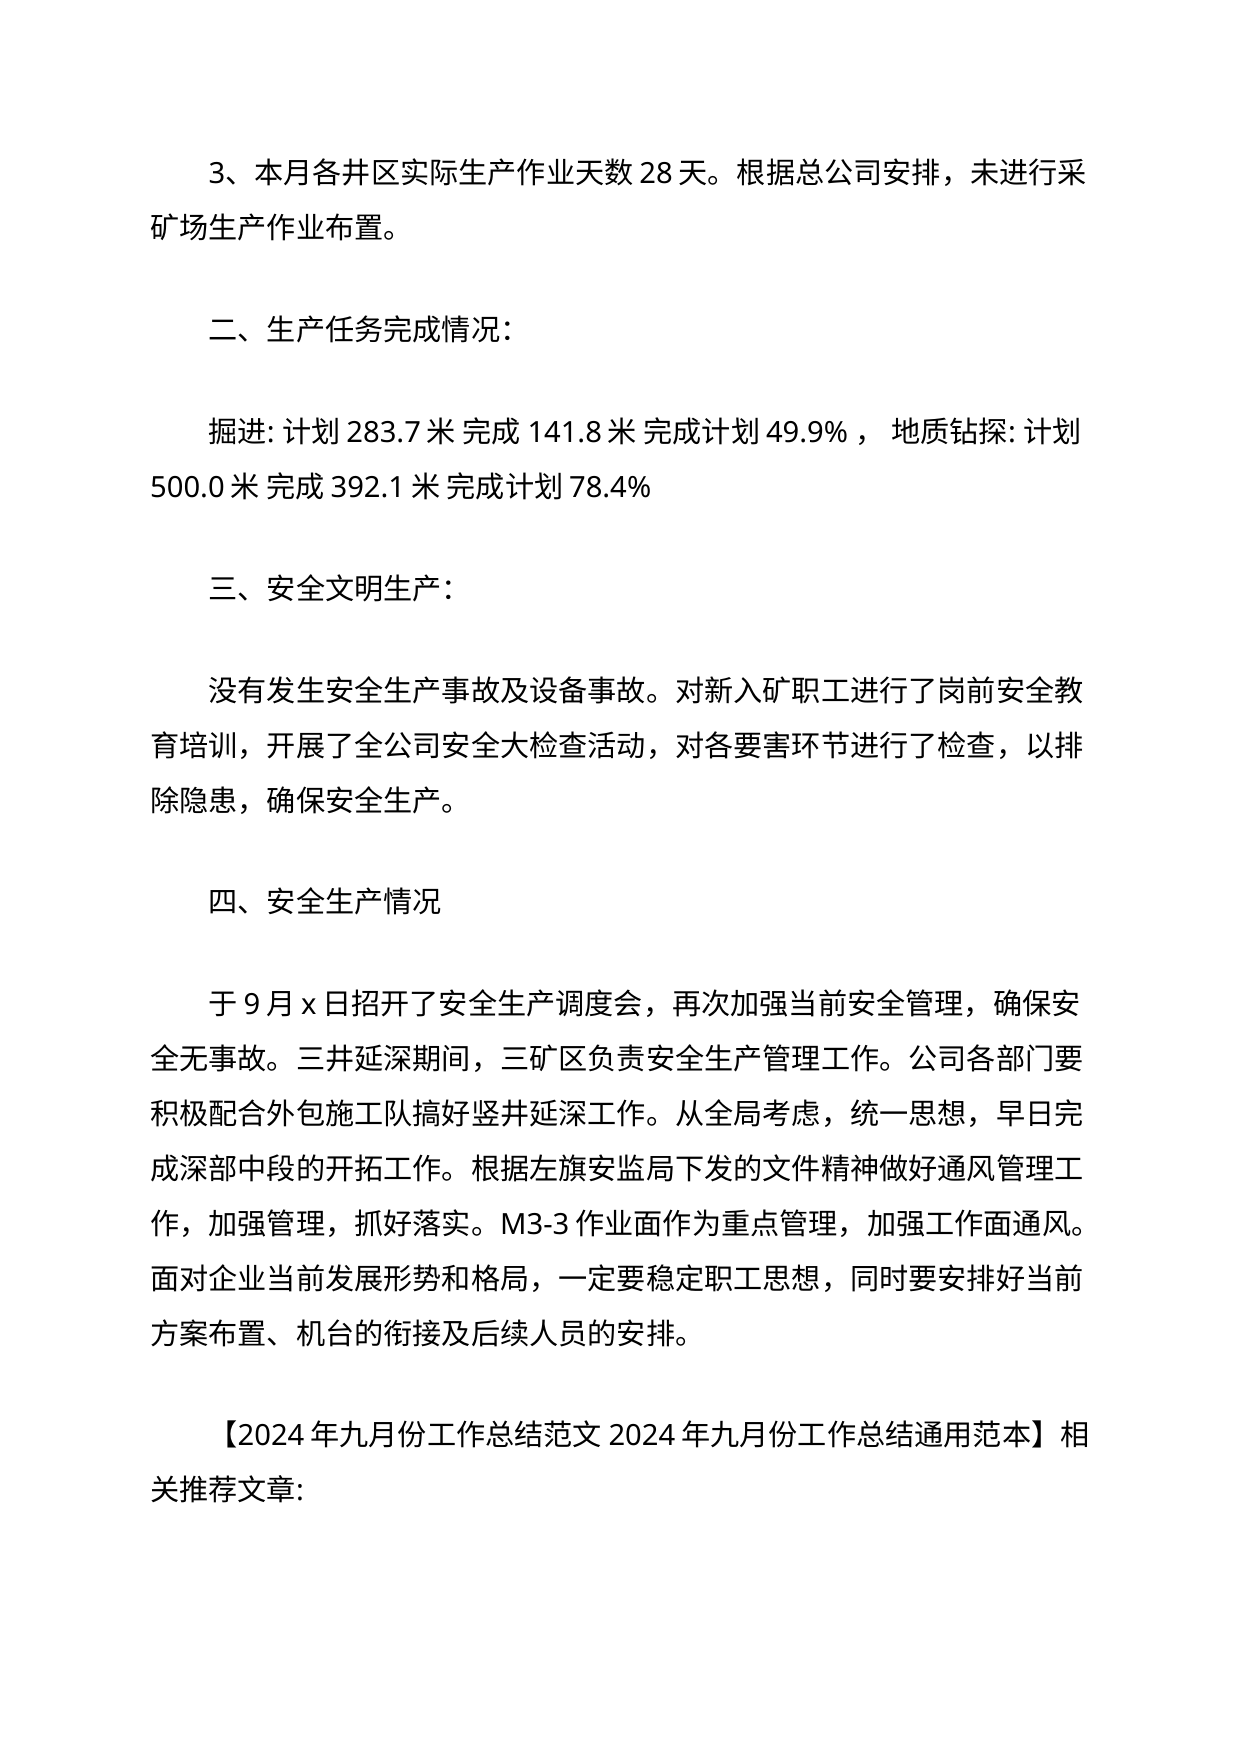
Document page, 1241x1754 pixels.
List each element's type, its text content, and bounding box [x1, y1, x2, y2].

text 掘进: 计划283.7米 完成 141.8米 完成计划49.9% ， 地质钻探: 计划 500.0米 完成392.1米 完成计划78.4% [150, 408, 1090, 506]
text 三、安全文明生产： [150, 566, 1090, 608]
text 四、安全生产情况 [150, 879, 1090, 921]
text 【2024年九月份工作总结范文 2024年九月份工作总结通用范本】相关推荐文章: [150, 1412, 1090, 1509]
text 没有发生安全生产事故及设备事故。对新入矿职工进行了岗前安全教育培训，开展了全公司安全大检查活动，对各要害环节进行了检查，以排除隐患，确保安全生产。 [150, 667, 1090, 819]
text 于9月x日招开了安全生产调度会，再次加强当前安全管理，确保安全无事故。三井延深期间，三矿区负责安全生产管理工作。公司各部门要积极配合外包施工队搞好竖井延深工作。从全局考虑，统一思想，早日完成深部中段的开拓工作。根据左旗安监局下发的文件精神做好通风管理工作，加强管理，抓好落实。M3-3作业面作为重点管理，加强工作面通风。面对企业当前发展形势和格局，一定要稳定职工思想，同时要安排好当前方案布置、机台的衔接及后续人员的安排。 [150, 981, 1090, 1352]
text 二、生产任务完成情况： [150, 307, 1090, 349]
text 3、本月各井区实际生产作业天数28天。根据总公司安排，未进行采矿场生产作业布置。 [150, 150, 1090, 247]
